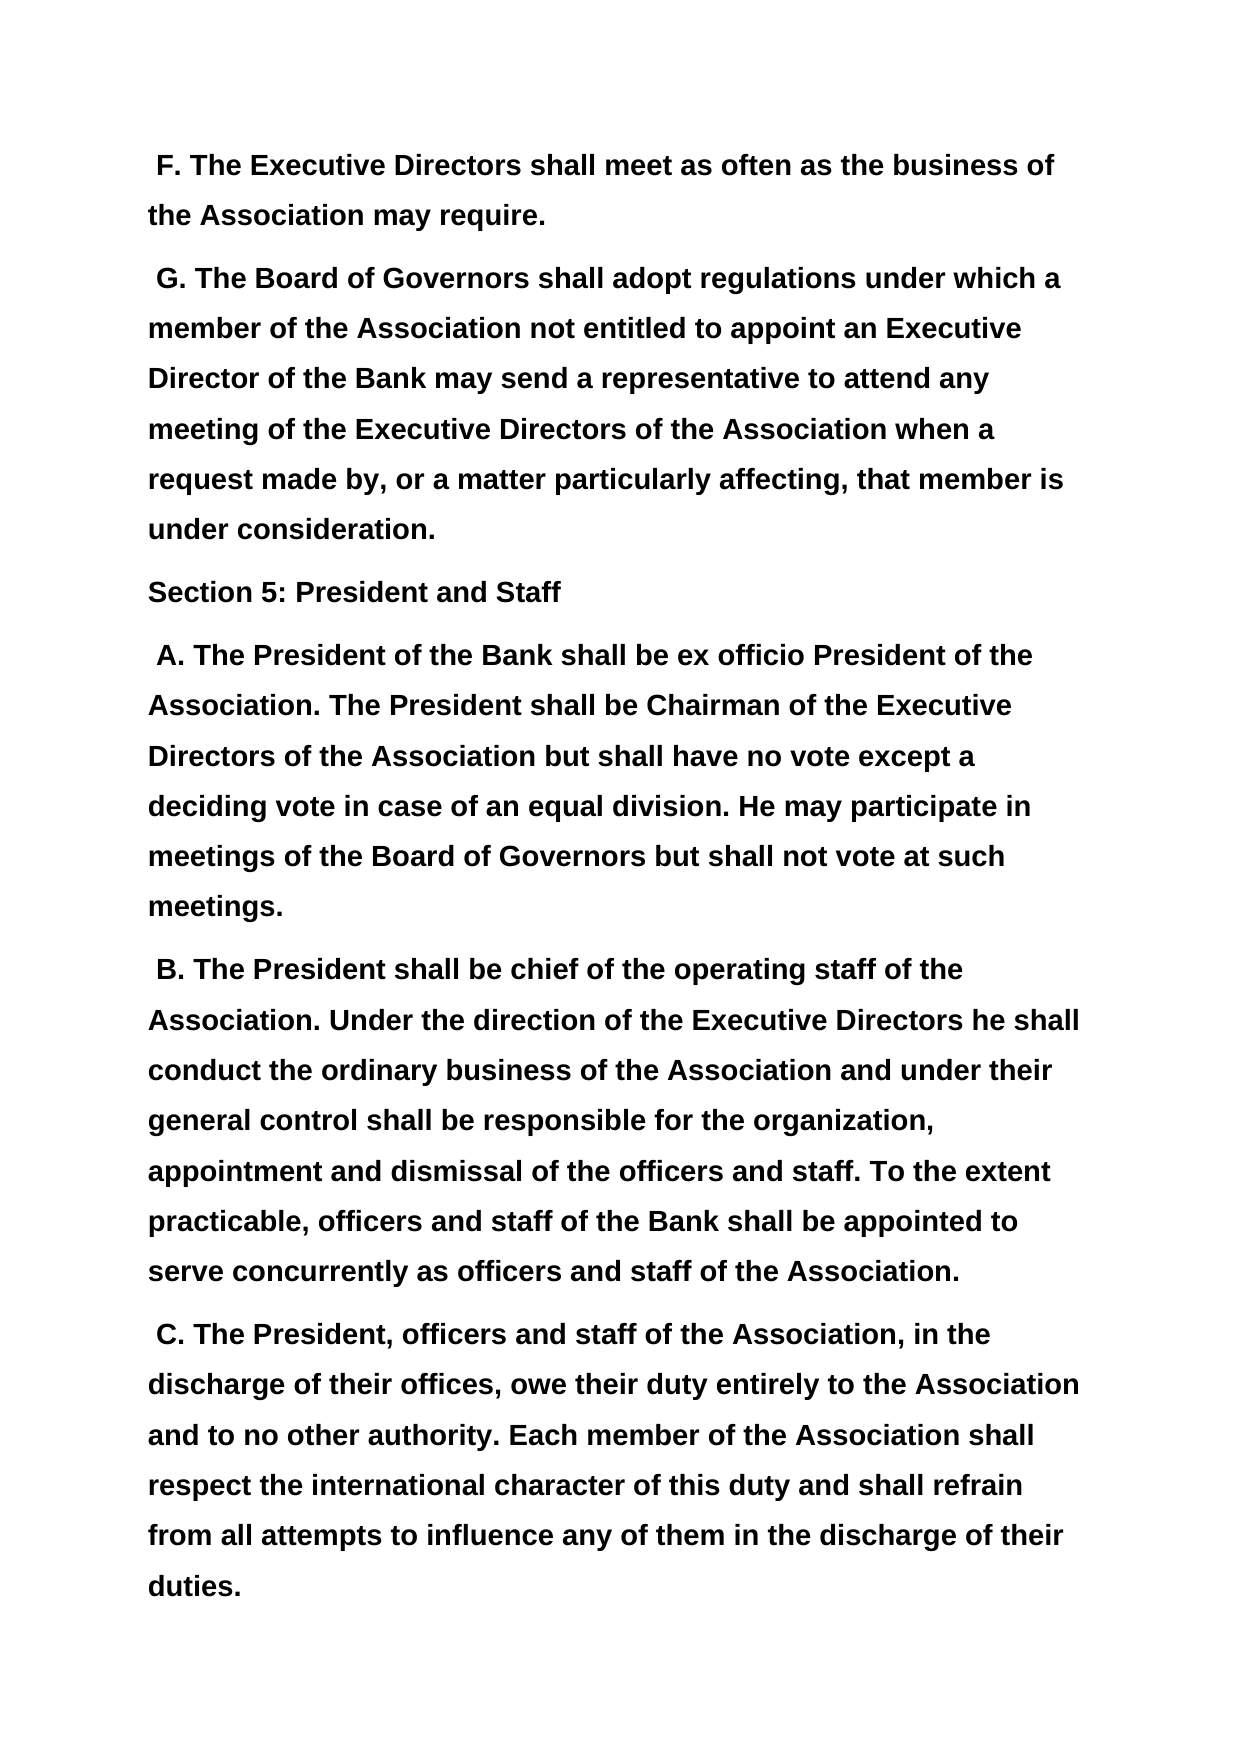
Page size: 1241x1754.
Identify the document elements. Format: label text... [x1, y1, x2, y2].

text C. The President, officers and staff of the Association, in the discharge of their offices, owe their duty entirely to the Association and to no other authority. Each member of the Association shall respect the international character of this duty and shall refrain from all attempts to influence any of them in the discharge of their duties. [148, 1317, 1093, 1602]
text G. The Board of Governors shall adopt regulations under which a member of the Association not entitled to appoint an Executive Director of the Bank may send a representative to attend any meeting of the Executive Directors of the Association when a request made by, or a matter particularly affecting, that member is under consideration. [148, 261, 1093, 546]
text F. The Executive Directors shall meet as often as the business of the Association may require. [148, 148, 1093, 231]
text B. The President shall be chief of the operating staff of the Association. Under the direction of the Executive Directors he shall conduct the ordinary business of the Association and under their general control shall be responsible for the organization, appointment and dismissal of the officers and staff. To the extent practicable, officers and staff of the Bank shall be appointed to serve concurrently as officers and staff of the Association. [148, 952, 1093, 1288]
text A. The President of the Bank shall be ex officio President of the Association. The President shall be Chairman of the Executive Directors of the Association but shall have no vote except a deciding vote in case of an equal division. He may participate in meetings of the Board of Governors but shall not vote at such meetings. [148, 638, 1093, 923]
text Section 5: President and Staff [148, 575, 1093, 609]
